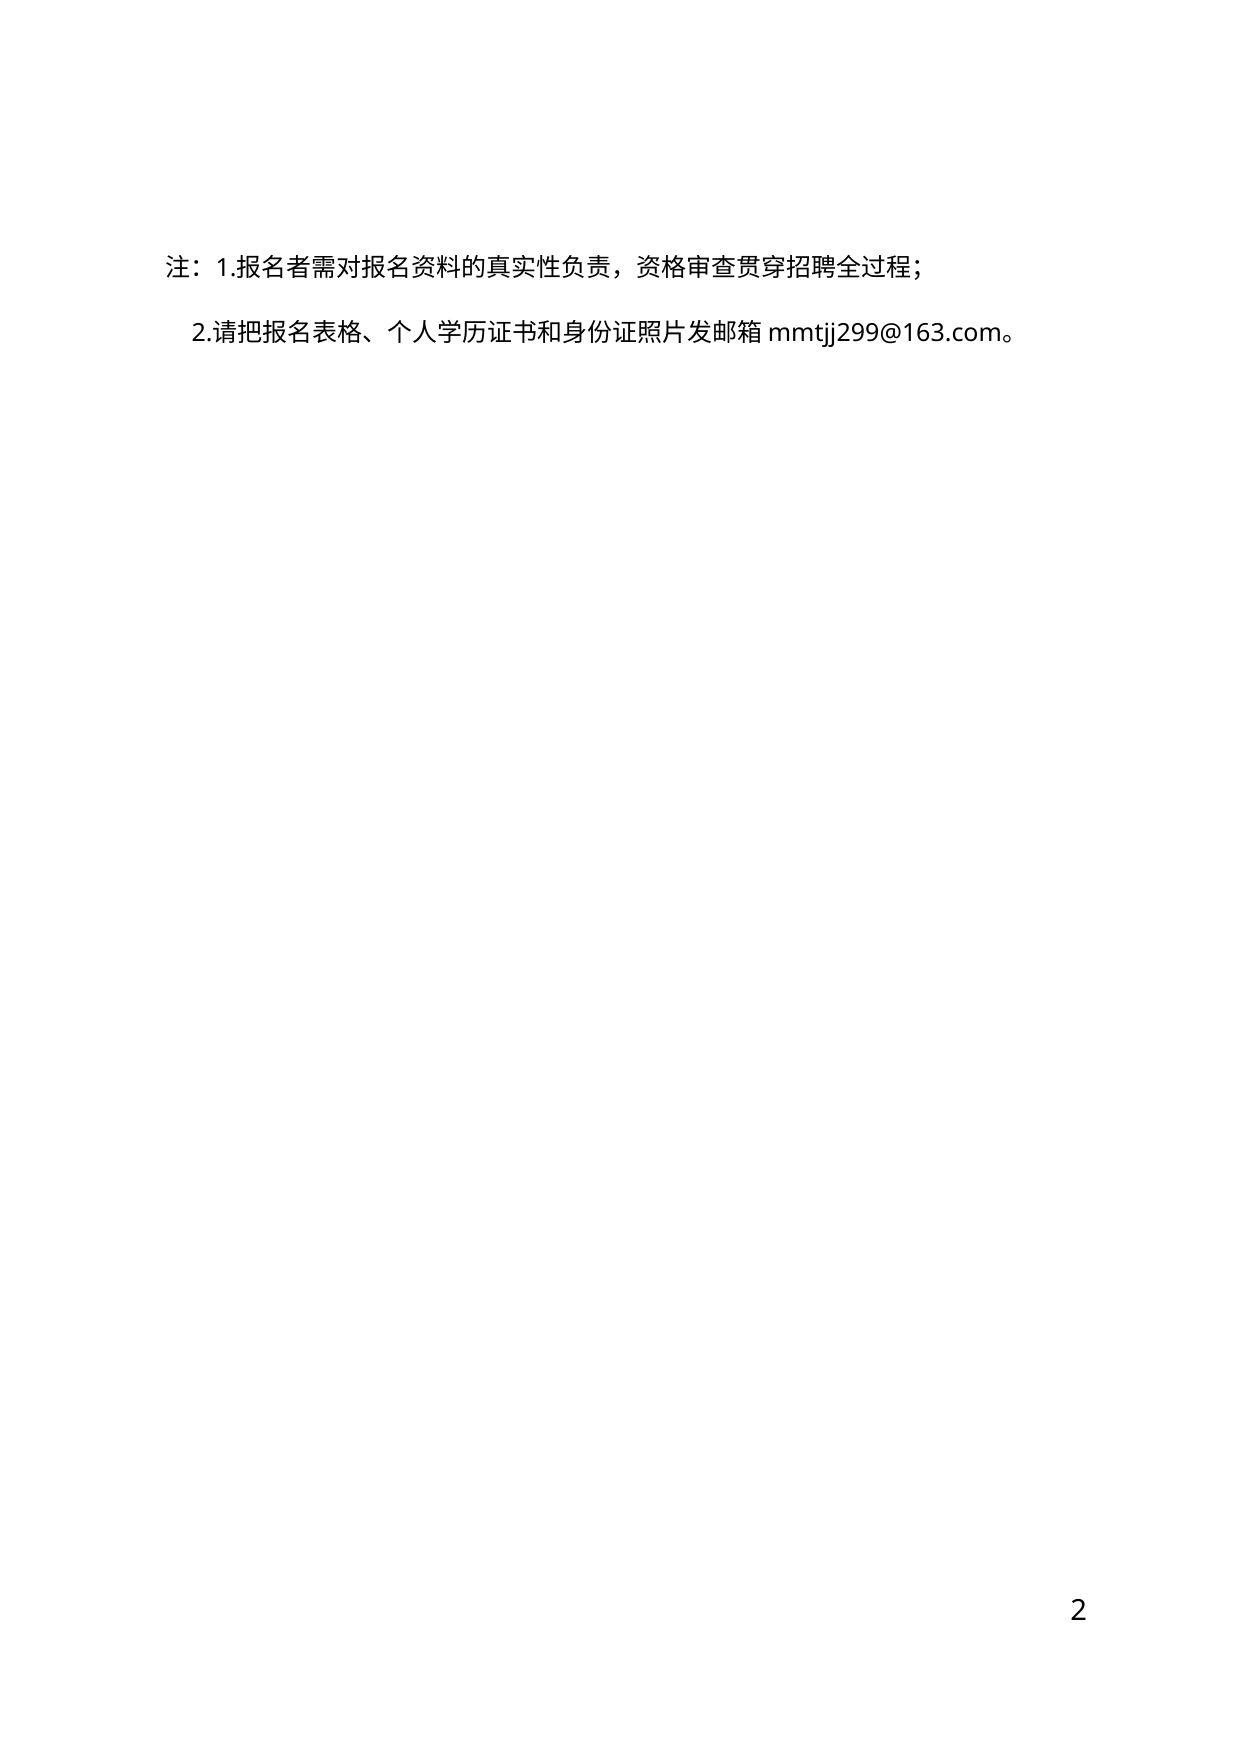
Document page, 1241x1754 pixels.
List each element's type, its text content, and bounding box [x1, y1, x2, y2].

text 2.请把报名表格、个人学历证书和身份证照片发邮箱mmtjj299@163.com。 [166, 298, 1087, 363]
text 注：1.报名者需对报名资料的真实性负责，资格审查贯穿招聘全过程； [165, 233, 1087, 298]
